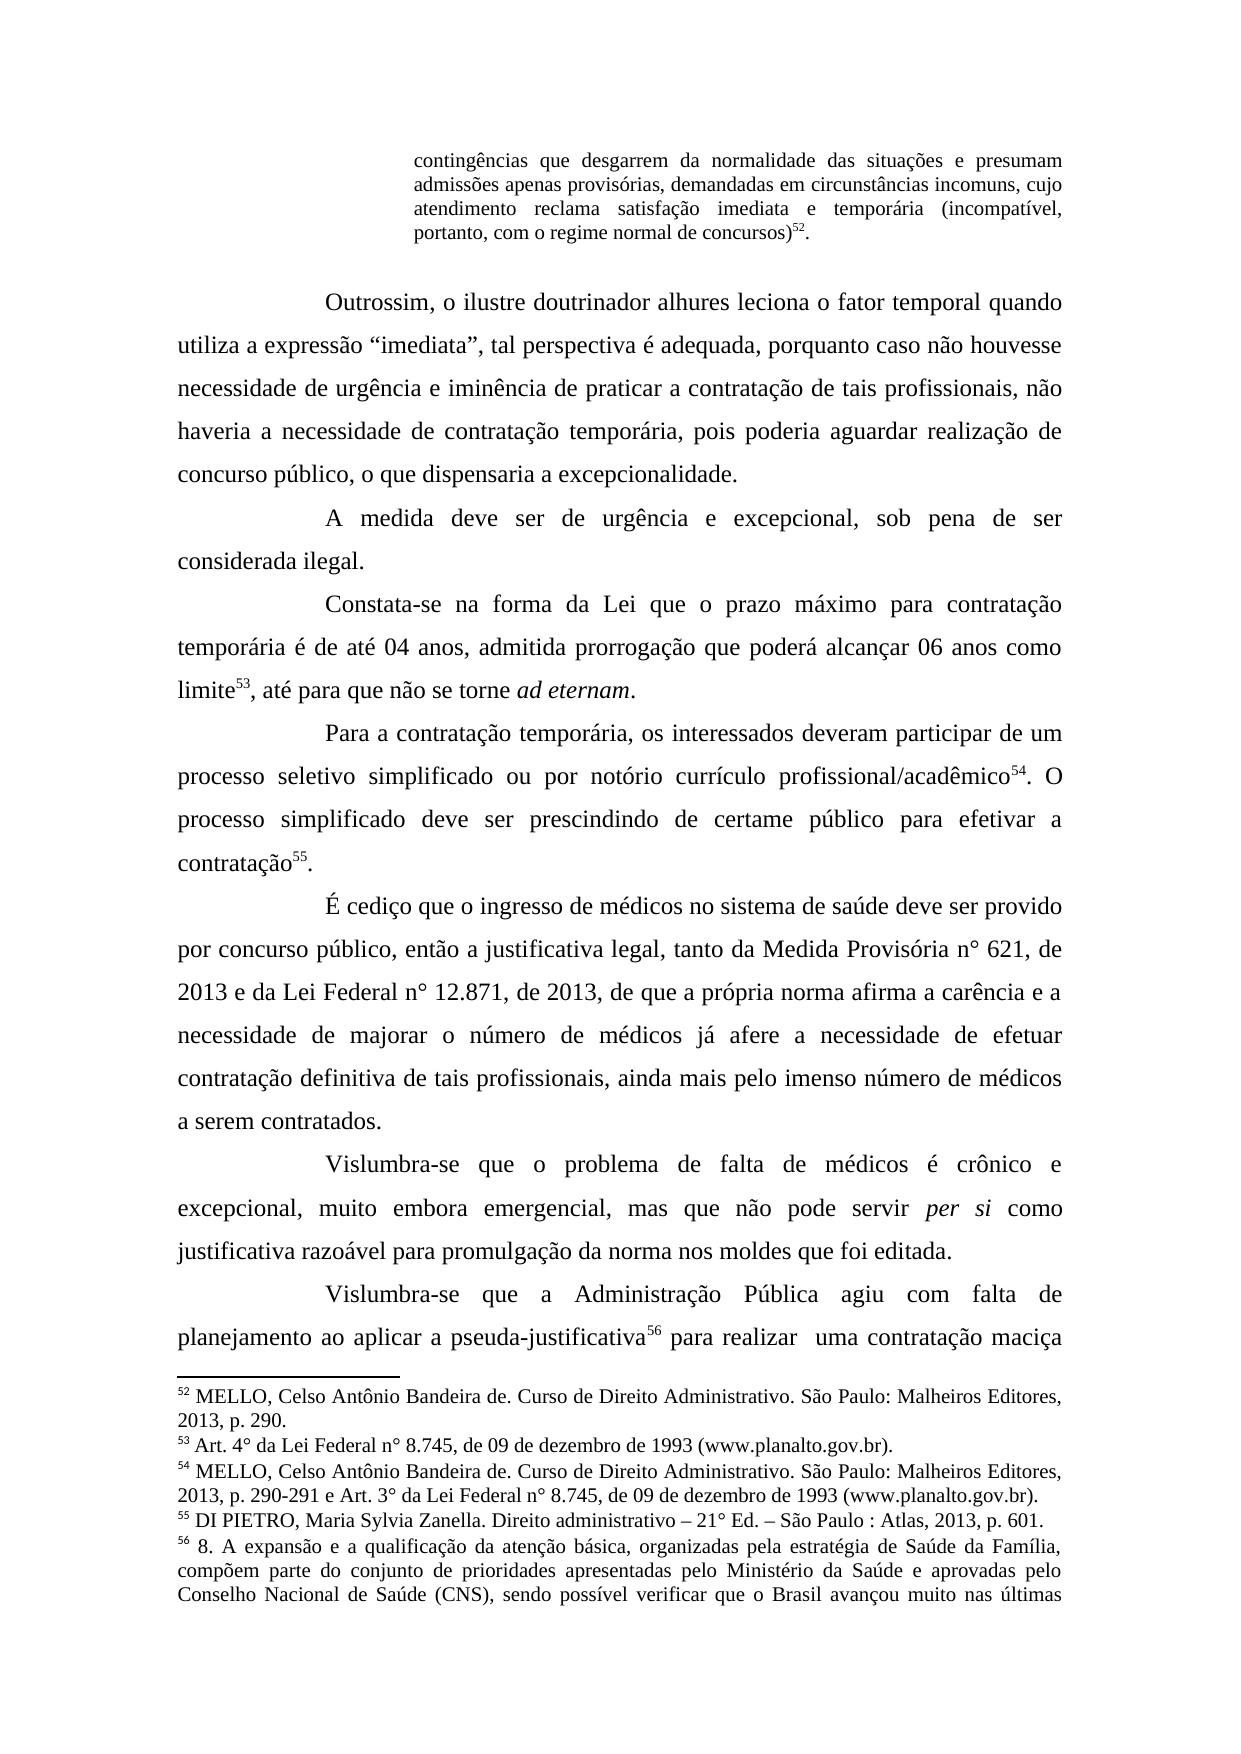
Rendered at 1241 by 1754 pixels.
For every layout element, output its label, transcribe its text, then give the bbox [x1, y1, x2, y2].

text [413, 148, 1063, 244]
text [177, 1279, 1063, 1351]
text Constata-se na forma da Lei que o prazo máximo para contratação temporária é de até 04 anos, admitida prorrogação que poderá alcançar 06 anos como limite, até para que não se torne ad eternam. [177, 589, 1063, 704]
text É cediço que o ingresso de médicos no sistema de saúde deve ser provido por concurso público, então a justificativa legal, tanto da Medida Provisória n° 621, de 2013 e da Lei Federal n° 12.871, de 2013, de que a própria norma afirma a carência e a necessidade de majorar o número de médicos já afere a necessidade de efetuar contratação definitiva de tais profissionais, ainda mais pelo imenso número de médicos a serem contratados. [177, 891, 1063, 1135]
text A medida deve ser de urgência e excepcional, sob pena de ser considerada ilegal. [177, 503, 1063, 574]
text Outrossim, o ilustre doutrinador alhures leciona o fator temporal quando utiliza a expressão “imediata”, tal perspectiva é adequada, porquanto caso não houvesse necessidade de urgência e iminência de praticar a contratação de tais profissionais, não haveria a necessidade de contratação temporária, pois poderia aguardar realização de concurso público, o que dispensaria a excepcionalidade. [177, 287, 1063, 488]
text Para a contratação temporária, os interessados deveram participar de um processo seletivo simplificado ou por notório currículo profissional/acadêmico. O processo simplificado deve ser prescindindo de certame público para efetivar a contratação. [177, 718, 1063, 876]
text Vislumbra-se que o problema de falta de médicos é crônico e excepcional, muito embora emergencial, mas que não pode servir per si como justificativa razoável para promulgação da norma nos moldes que foi editada. [177, 1149, 1063, 1264]
